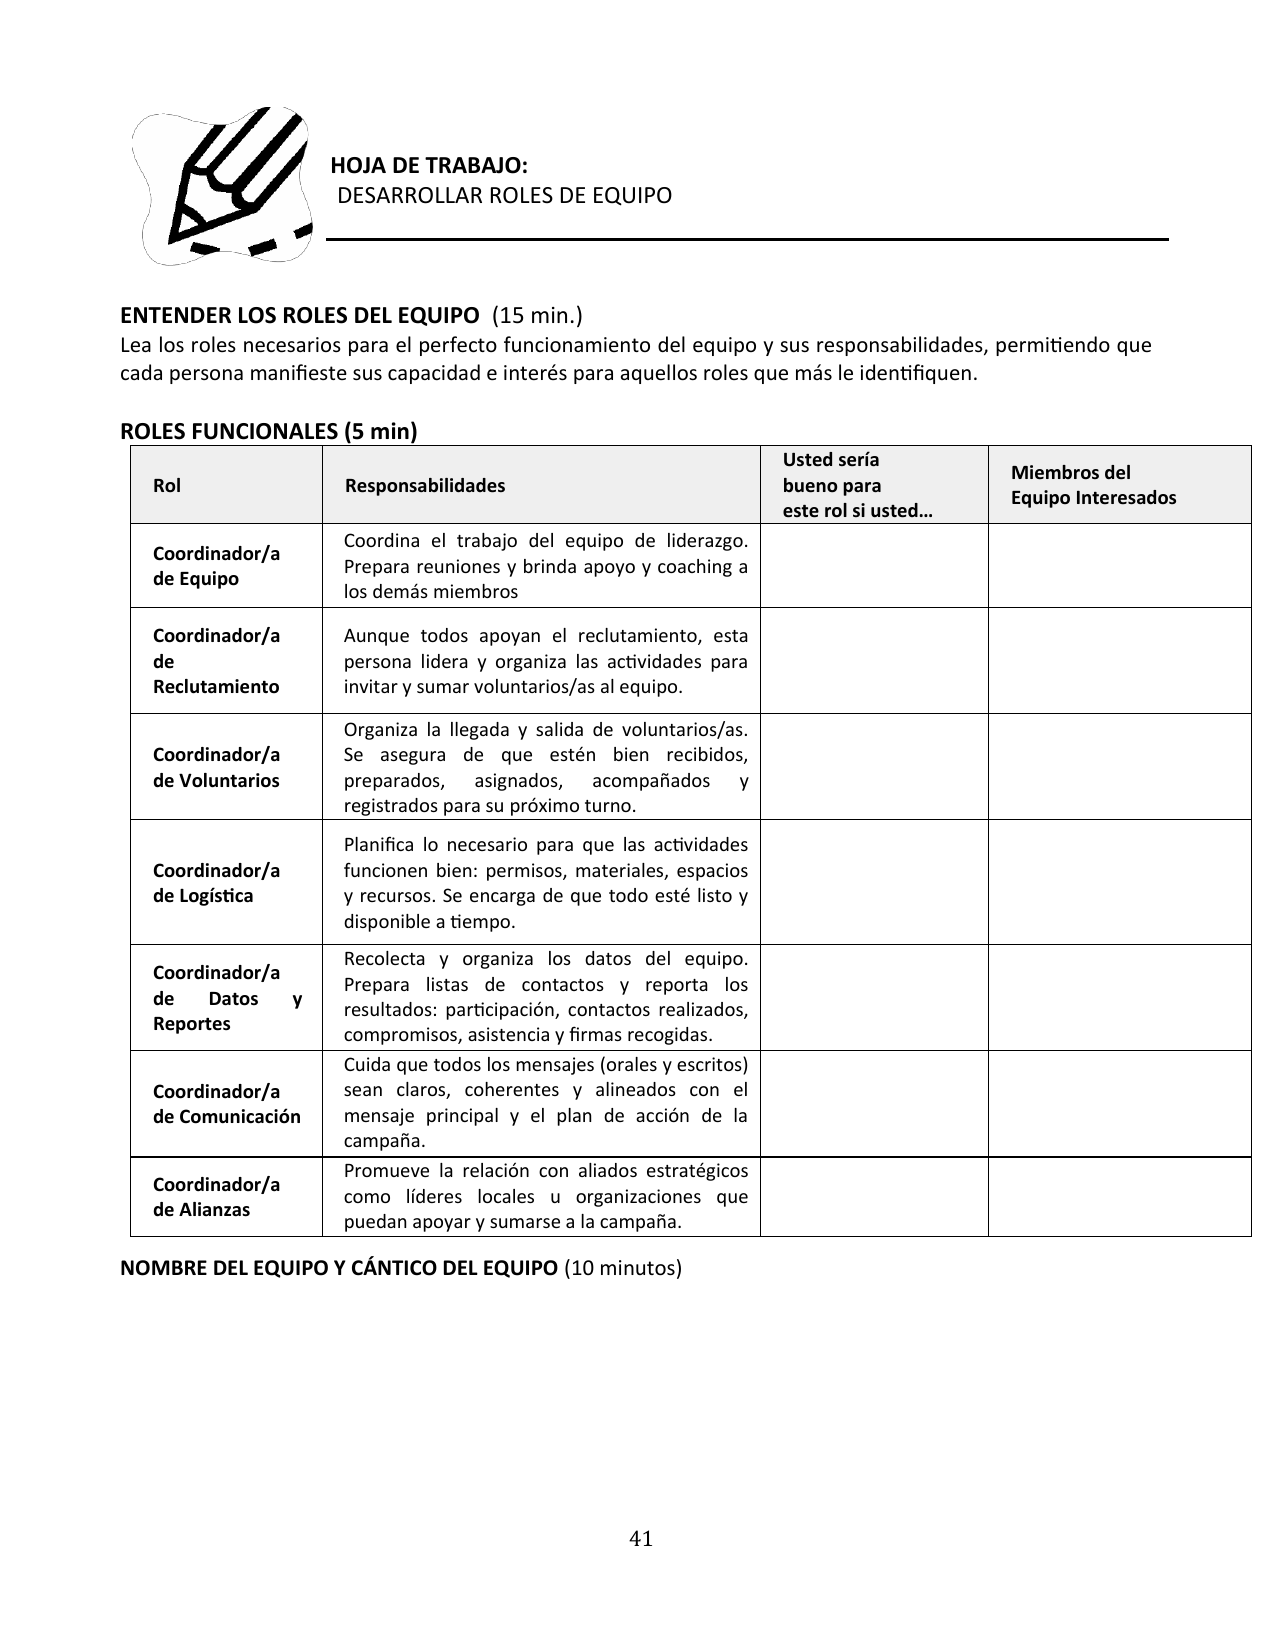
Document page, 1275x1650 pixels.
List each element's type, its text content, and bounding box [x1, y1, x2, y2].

table_cell Coordina el trabajo del equipo de liderazgo. Prepara reuniones y brinda apoyo y coaching a los demás miembros [323, 524, 760, 607]
table_cell Coordinador/a de Alianzas [131, 1158, 322, 1236]
table_cell [761, 820, 988, 944]
table_cell [989, 820, 1251, 944]
table_header Responsabilidades [323, 446, 760, 523]
table_header Miembros del Equipo Interesados [989, 446, 1251, 523]
table_cell [989, 1158, 1251, 1236]
table_cell Planifica lo necesario para que las actividades funcionen bien: permisos, materiales, espacios y recursos. Se encarga de que todo esté listo y disponible a tiempo. [323, 820, 760, 944]
table_cell Organiza la llegada y salida de voluntarios/as. Se asegura de que estén bien recibidos, preparados, asignados, acompañados y registrados para su próximo turno. [323, 714, 760, 819]
table_cell Coordinador/a de Datos y Reportes [131, 945, 322, 1050]
text HOJA DE TRABAJO: [330, 149, 1157, 179]
table_header Rol [131, 446, 322, 523]
table_cell [761, 608, 988, 713]
table_cell Coordinador/a de Reclutamiento [131, 608, 322, 713]
table_cell Coordinador/a de Voluntarios [131, 714, 322, 819]
table_cell [761, 945, 988, 1050]
table_cell Promueve la relación con aliados estratégicos como líderes locales u organizaciones que puedan apoyar y sumarse a la campaña. [323, 1158, 760, 1236]
table_cell Cuida que todos los mensajes (orales y escritos) sean claros, coherentes y alineados con el mensaje principal y el plan de acción de la campaña. [323, 1051, 760, 1156]
table_cell [989, 524, 1251, 607]
table_cell Coordinador/a de Logística [131, 820, 322, 944]
table_cell Aunque todos apoyan el reclutamiento, esta persona lidera y organiza las actividades para invitar y sumar voluntarios/as al equipo. [323, 608, 760, 713]
text Lea los roles necesarios para el perfecto funcionamiento del equipo y sus responsabilidades, permitiendo que cada persona manifieste sus capacidad e interés para aquellos roles que más le identifiquen. [120, 330, 1155, 386]
table_cell [989, 1051, 1251, 1156]
table_cell Coordinador/a de Comunicación [131, 1051, 322, 1156]
text ROLES FUNCIONALES (5 min) [120, 415, 1155, 445]
text DESARROLLAR ROLES DE EQUIPO [337, 179, 1157, 210]
table_cell [761, 1158, 988, 1236]
table_cell [989, 608, 1251, 713]
table_header Usted sería bueno para este rol si usted… [761, 446, 988, 523]
picture [132, 107, 314, 267]
table_cell [761, 524, 988, 607]
table_cell [761, 714, 988, 819]
table_cell [761, 1051, 988, 1156]
table_cell [989, 945, 1251, 1050]
table_cell Recolecta y organiza los datos del equipo. Prepara listas de contactos y reporta los resultados: participación, contactos realizados, compromisos, asistencia y firmas recogidas. [323, 945, 760, 1050]
table_cell Coordinador/a de Equipo [131, 524, 322, 607]
table_cell [989, 714, 1251, 819]
text ENTENDER LOS ROLES DEL EQUIPO (15 min.) [120, 299, 1157, 330]
text NOMBRE DEL EQUIPO Y CÁNTICO DEL EQUIPO (10 minutos) [120, 1253, 1157, 1281]
